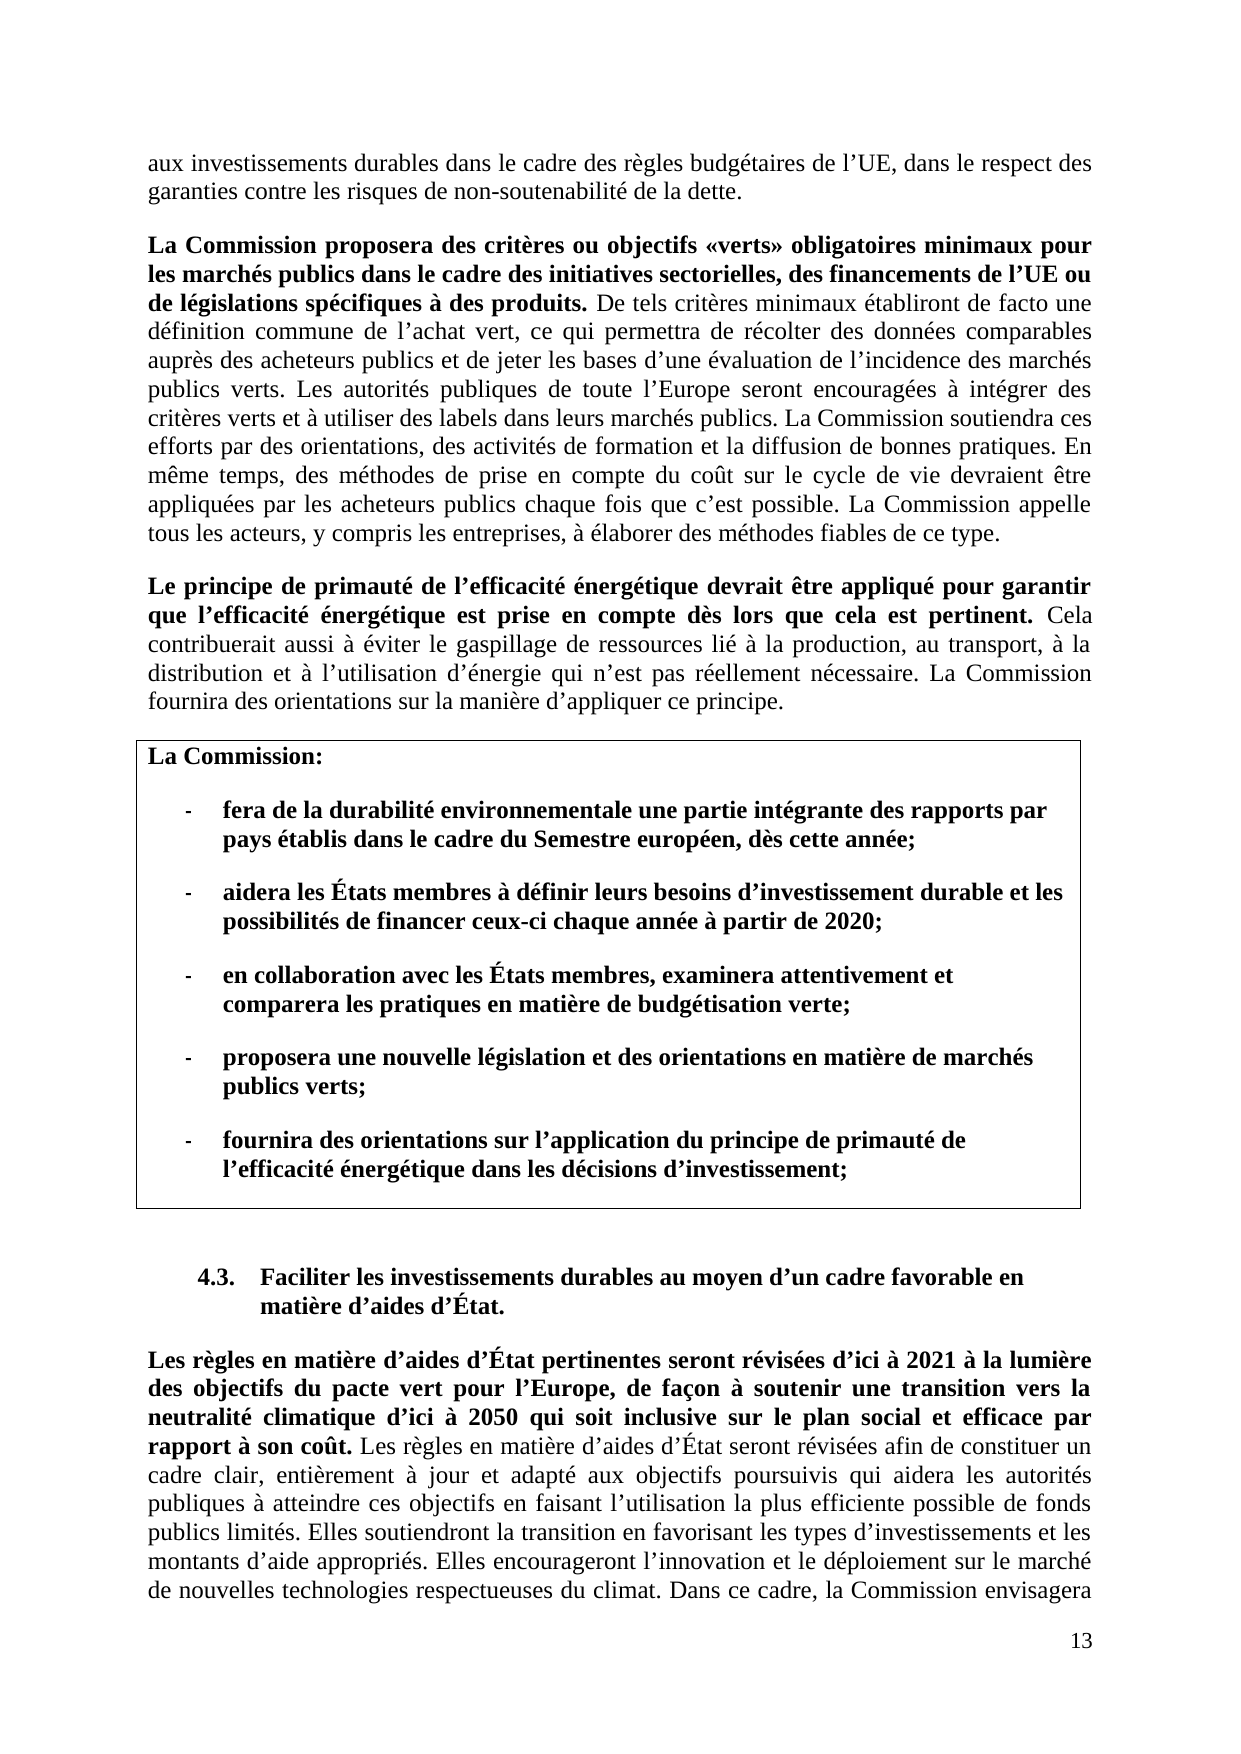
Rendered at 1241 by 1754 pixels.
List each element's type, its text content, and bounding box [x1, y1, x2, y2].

table_header La Commission: fera de la durabilité environnementale une partie intégrante des rapports par pays établis dans le cadre du Semestre européen, dès cette année; aidera les États membres à définir leurs besoins d’investissement durable et les possibilités de financer ceux-ci chaque année à partir de 2020; en collaboration avec les États membres, examinera attentivement et comparera les pratiques en matière de budgétisation verte; proposera une nouvelle législation et des orientations en matière de marchés publics verts; fournira des orientations sur l’application du principe de primauté de l’efficacité énergétique dans les décisions d’investissement; [137, 741, 1080, 1207]
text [148, 1345, 1093, 1603]
text Le principe de primauté de l’efficacité énergétique devrait être appliqué pour garantir que l’efficacité énergétique est prise en compte dès lors que cela est pertinent. Cela contribuerait aussi à éviter le gaspillage de ressources lié à la production, au transport, à la distribution et à l’utilisation d’énergie qui n’est pas réellement nécessaire. La Commission fournira des orientations sur la manière d’appliquer ce principe. [148, 571, 1093, 715]
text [148, 148, 1093, 205]
subtitle Faciliter les investissements durables au moyen d’un cadre favorable en matière d’aides d’État. [197, 1262, 1093, 1320]
text La Commission proposera des critères ou objectifs «verts» obligatoires minimaux pour les marchés publics dans le cadre des initiatives sectorielles, des financements de l’UE ou de législations spécifiques à des produits. De tels critères minimaux établiront de facto une définition commune de l’achat vert, ce qui permettra de récolter des données comparables auprès des acheteurs publics et de jeter les bases d’une évaluation de l’incidence des marchés publics verts. Les autorités publiques de toute l’Europe seront encouragées à intégrer des critères verts et à utiliser des labels dans leurs marchés publics. La Commission soutiendra ces efforts par des orientations, des activités de formation et la diffusion de bonnes pratiques. En même temps, des méthodes de prise en compte du coût sur le cycle de vie devraient être appliquées par les acheteurs publics chaque fois que c’est possible. La Commission appelle tous les acteurs, y compris les entreprises, à élaborer des méthodes fiables de ce type. [148, 230, 1093, 546]
